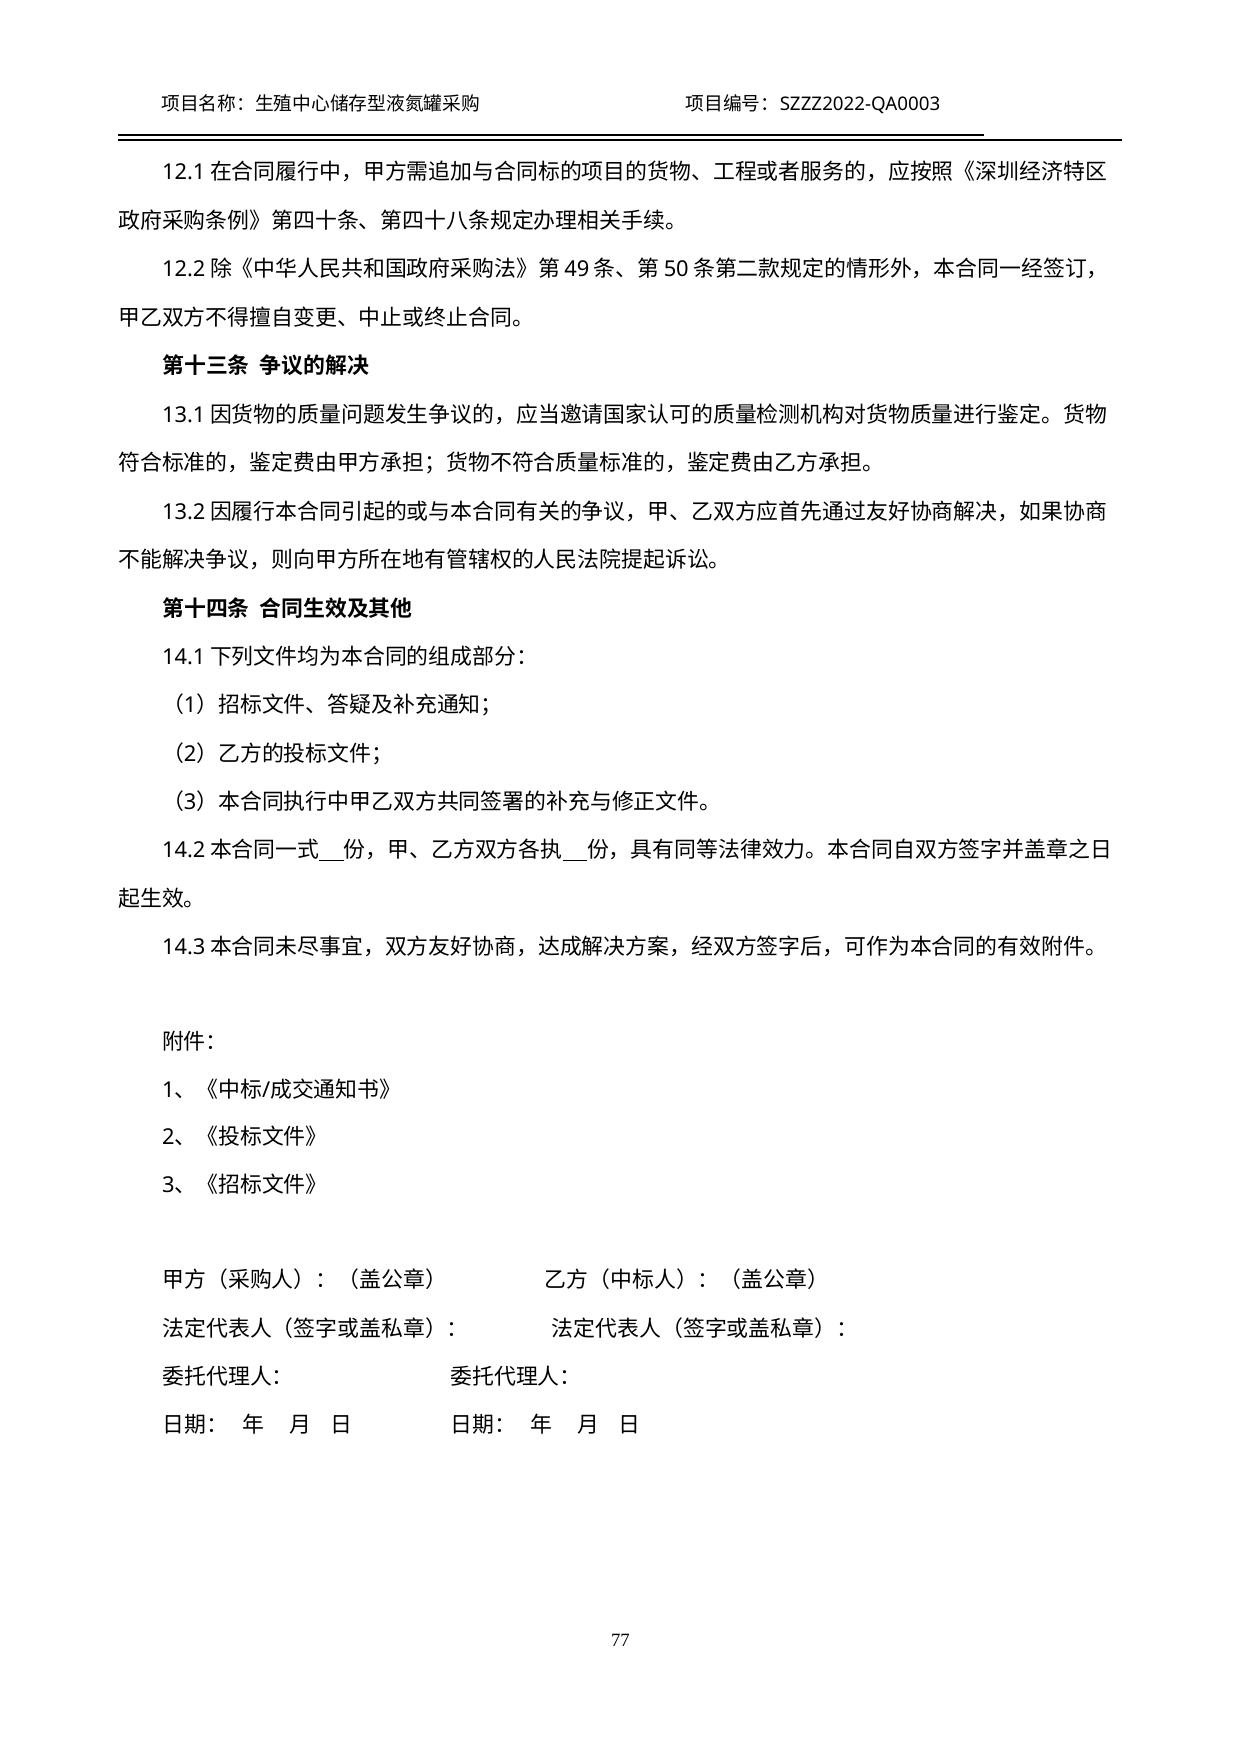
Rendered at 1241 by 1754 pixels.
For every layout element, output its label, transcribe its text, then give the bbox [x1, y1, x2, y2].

text 3、《招标文件》 [118, 1167, 1122, 1199]
text 13.1因货物的质量问题发生争议的，应当邀请国家认可的质量检测机构对货物质量进行鉴定。货物符合标准的，鉴定费由甲方承担；货物不符合质量标准的，鉴定费由乙方承担。 [118, 396, 1122, 477]
text （3）本合同执行中甲乙双方共同签署的补充与修正文件。 [118, 784, 1122, 816]
text 日期： 年 月 日 日期： 年 月 日 [118, 1407, 1122, 1439]
text 2、《投标文件》 [118, 1119, 1122, 1151]
text 第十三条 争议的解决 [118, 348, 1122, 380]
text （1）招标文件、答疑及补充通知； [118, 687, 1122, 719]
text 委托代理人： 委托代理人： [118, 1358, 1122, 1391]
text 12.1在合同履行中，甲方需追加与合同标的项目的货物、工程或者服务的，应按照《深圳经济特区政府采购条例》第四十条、第四十八条规定办理相关手续。 [118, 154, 1122, 235]
text 14.2本合同一式 份，甲、乙方双方各执 份，具有同等法律效力。本合同自双方签字并盖章之日起生效。 [118, 832, 1122, 913]
text 甲方（采购人）：（盖公章） 乙方（中标人）：（盖公章） [118, 1262, 1122, 1294]
text 14.1下列文件均为本合同的组成部分： [118, 639, 1122, 671]
text 12.2除《中华人民共和国政府采购法》第49条、第50条第二款规定的情形外，本合同一经签订，甲乙双方不得擅自变更、中止或终止合同。 [118, 251, 1122, 332]
text 14.3本合同未尽事宜，双方友好协商，达成解决方案，经双方签字后，可作为本合同的有效附件。 [118, 929, 1122, 961]
text 附件： [118, 1024, 1122, 1056]
text （2）乙方的投标文件； [118, 735, 1122, 768]
text 第十四条 合同生效及其他 [118, 590, 1122, 623]
text 法定代表人（签字或盖私章）： 法定代表人（签字或盖私章）： [118, 1310, 1122, 1343]
text 13.2因履行本合同引起的或与本合同有关的争议，甲、乙双方应首先通过友好协商解决，如果协商不能解决争议，则向甲方所在地有管辖权的人民法院提起诉讼。 [118, 493, 1122, 574]
text 1、《中标/成交通知书》 [118, 1072, 1122, 1103]
